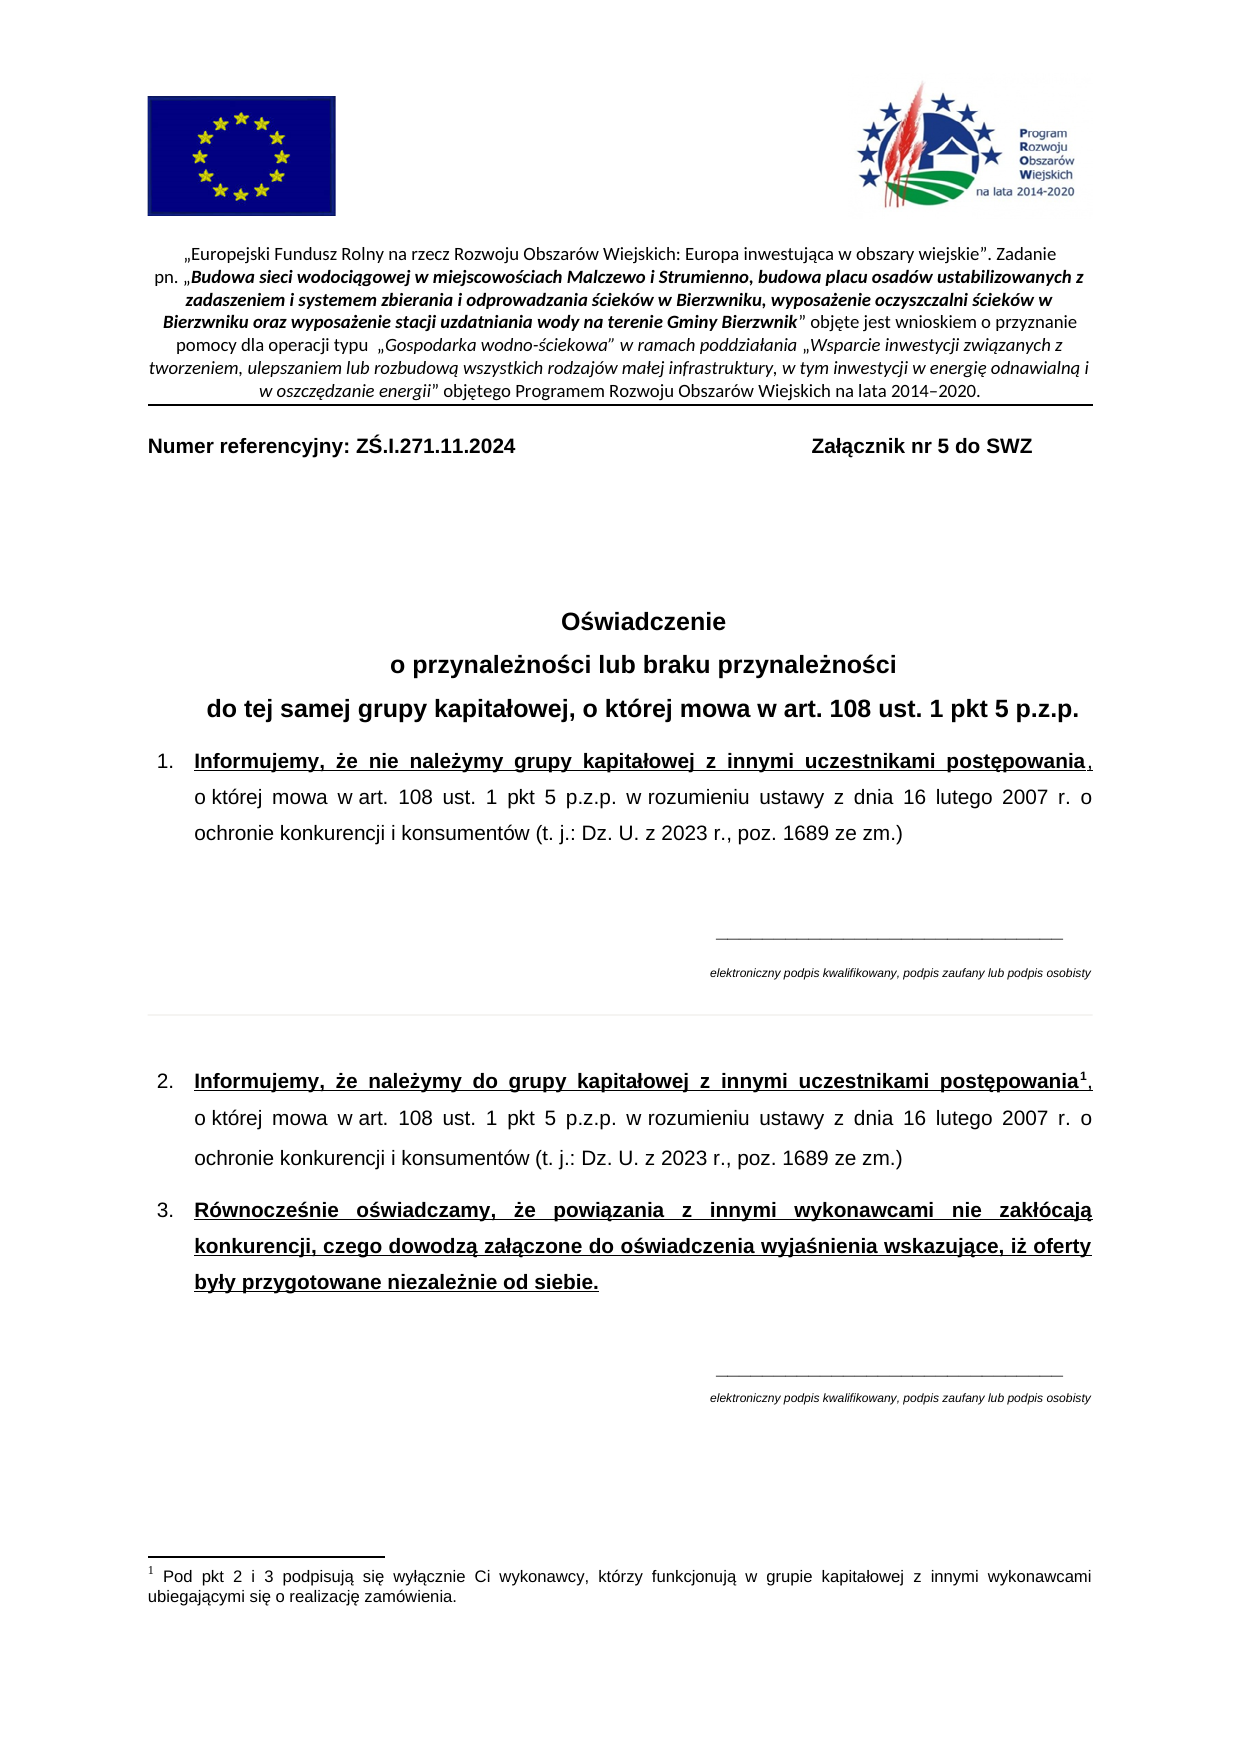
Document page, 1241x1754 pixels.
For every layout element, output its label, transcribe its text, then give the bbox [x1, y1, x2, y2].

text do tej samej grupy kapitałowej, o której mowa w art. 108 ust. 1 pkt 5 p.z.p. [194, 694, 1093, 722]
picture [147, 96, 336, 216]
text elektroniczny podpis kwalifikowany, podpis zaufany lub podpis osobisty [221, 966, 1093, 990]
list Informujemy, że nie należymy grupy kapitałowej z innymi uczestnikami postępowania, o której mowa w art. 108 ust. 1 pkt 5 p.z.p. w rozumieniu ustawy z dnia 16 lutego 2007 r. o ochronie konkurencji i konsumentów (t. j.: Dz. U. z 2023 r., poz. 1689 ze zm.) [157, 749, 1093, 845]
picture [847, 73, 1093, 219]
text Numer referencyjny: ZŚ.I.271.11.2024 Załącznik nr 5 do SWZ [148, 434, 1093, 458]
list Informujemy, że należymy do grupy kapitałowej z innymi uczestnikami postępowania, o której mowa w art. 108 ust. 1 pkt 5 p.z.p. w rozumieniu ustawy z dnia 16 lutego 2007 r. o ochronie konkurencji i konsumentów (t. j.: Dz. U. z 2023 r., poz. 1689 ze zm.) [157, 1069, 1093, 1171]
text Oświadczenie [194, 607, 1093, 636]
list Równocześnie oświadczamy, że powiązania z innymi wykonawcami nie zakłócają konkurencji, czego dowodzą załączone do oświadczenia wyjaśnienia wskazujące, iż oferty były przygotowane niezależnie od siebie. [157, 1198, 1093, 1293]
text ______________________________ [148, 1354, 1093, 1378]
text elektroniczny podpis kwalifikowany, podpis zaufany lub podpis osobisty [221, 1391, 1093, 1415]
text ______________________________ [148, 918, 1093, 942]
text o przynależności lub braku przynależności [194, 651, 1093, 679]
